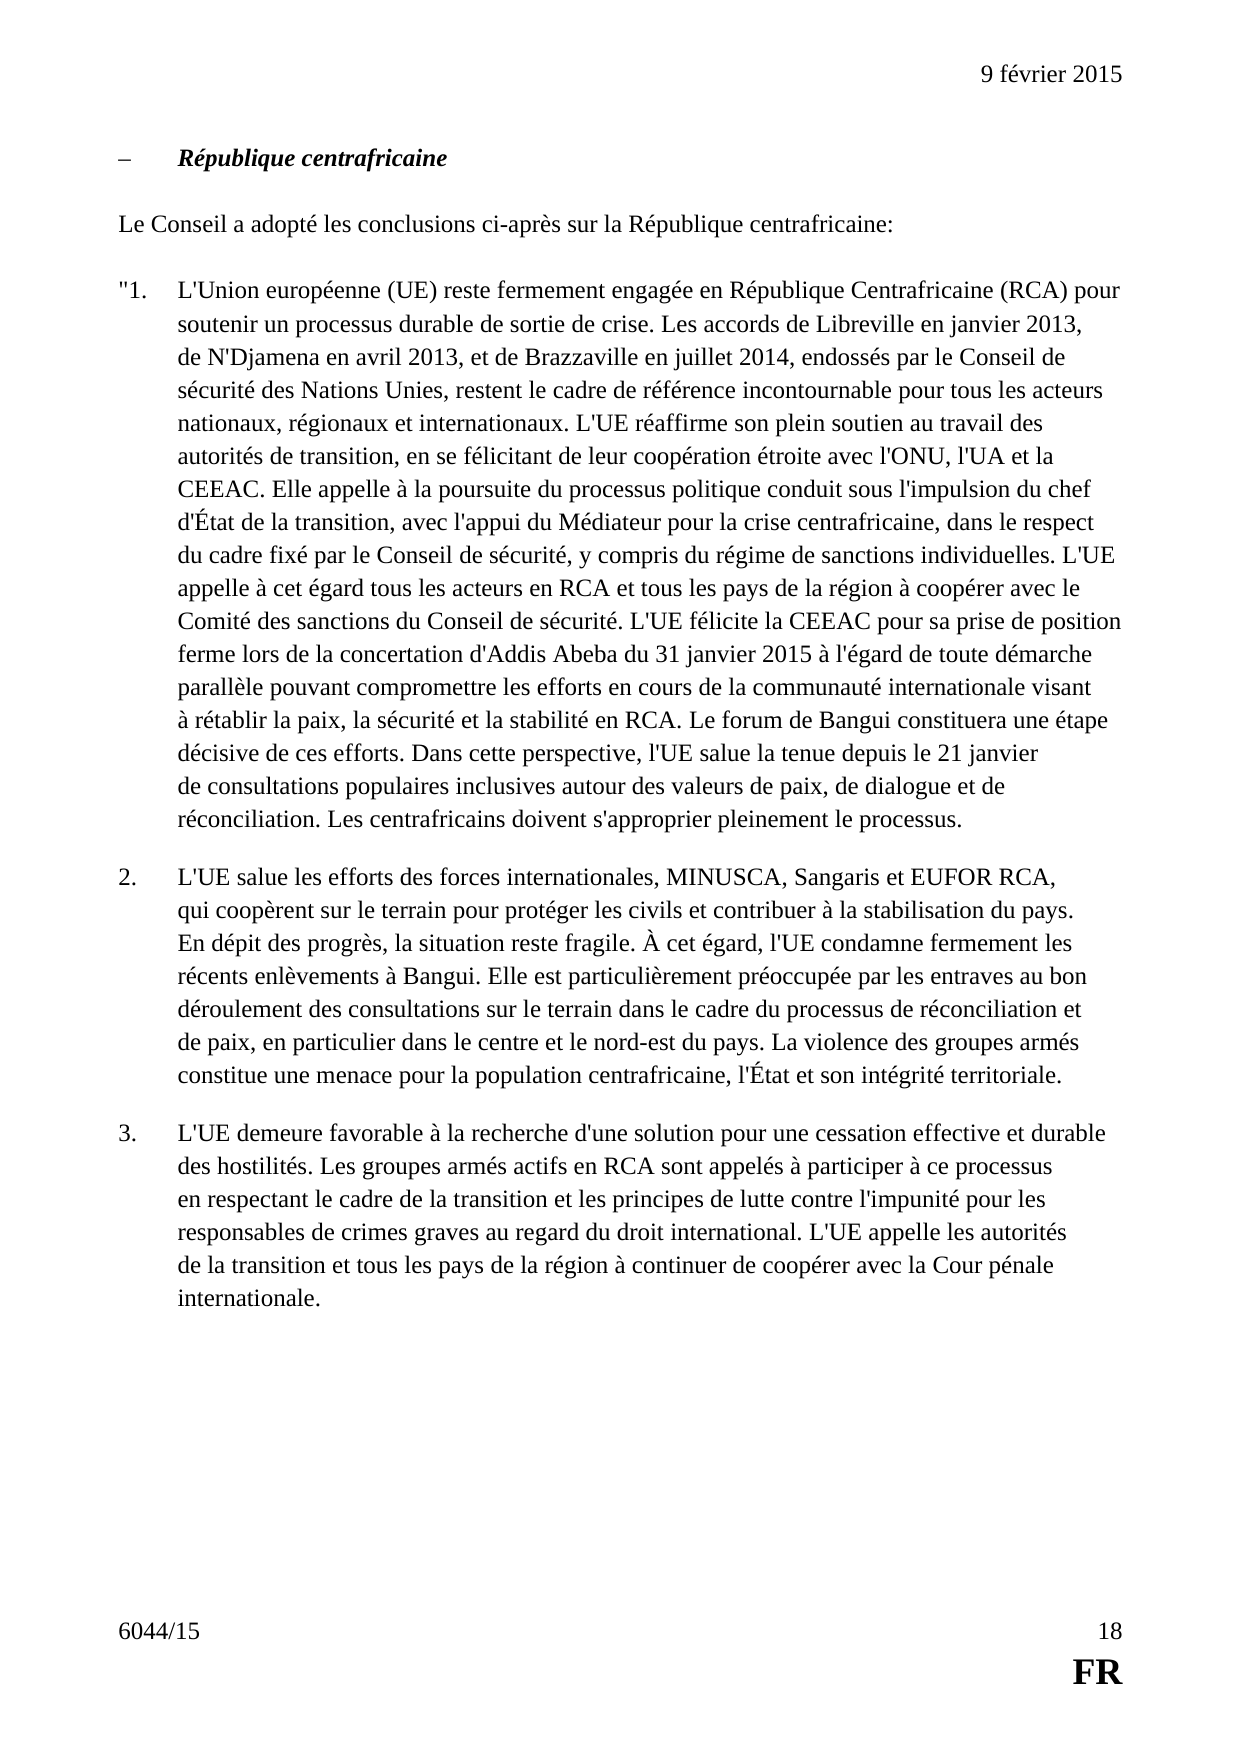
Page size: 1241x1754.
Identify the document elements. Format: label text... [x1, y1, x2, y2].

text 3. L'UE demeure favorable à la recherche d'une solution pour une cessation effective et durable des hostilités. Les groupes armés actifs en RCA sont appelés à participer à ce processus en respectant le cadre de la transition et les principes de lutte contre l'impunité pour les responsables de crimes graves au regard du droit international. L'UE appelle les autorités de la transition et tous les pays de la région à continuer de coopérer avec la Cour pénale internationale. [118, 1118, 1122, 1312]
text Le Conseil a adopté les conclusions ci-après sur la République centrafricaine: [118, 209, 1122, 238]
text 2. L'UE salue les efforts des forces internationales, MINUSCA, Sangaris et EUFOR RCA, qui coopèrent sur le terrain pour protéger les civils et contribuer à la stabilisation du pays. En dépit des progrès, la situation reste fragile. À cet égard, l'UE condamne fermement les récents enlèvements à Bangui. Elle est particulièrement préoccupée par les entraves au bon déroulement des consultations sur le terrain dans le cadre du processus de réconciliation et de paix, en particulier dans le centre et le nord-est du pays. La violence des groupes armés constitue une menace pour la population centrafricaine, l'État et son intégrité territoriale. [118, 862, 1122, 1089]
text République centrafricaine [118, 143, 1122, 172]
list "1. L'Union européenne (UE) reste fermement engagée en République Centrafricaine (RCA) pour soutenir un processus durable de sortie de crise. Les accords de Libreville en janvier 2013, de N'Djamena en avril 2013, et de Brazzaville en juillet 2014, endossés par le Conseil de sécurité des Nations Unies, restent le cadre de référence incontournable pour tous les acteurs nationaux, régionaux et internationaux. L'UE réaffirme son plein soutien au travail des autorités de transition, en se félicitant de leur coopération étroite avec l'ONU, l'UA et la CEEAC. Elle appelle à la poursuite du processus politique conduit sous l'impulsion du chef d'État de la transition, avec l'appui du Médiateur pour la crise centrafricaine, dans le respect du cadre fixé par le Conseil de sécurité, y compris du régime de sanctions individuelles. L'UE appelle à cet égard tous les acteurs en RCA et tous les pays de la région à coopérer avec le Comité des sanctions du Conseil de sécurité. L'UE félicite la CEEAC pour sa prise de position ferme lors de la concertation d'Addis Abeba du 31 janvier 2015 à l'égard de toute démarche parallèle pouvant compromettre les efforts en cours de la communauté internationale visant à rétablir la paix, la sécurité et la stabilité en RCA. Le forum de Bangui constituera une étape décisive de ces efforts. Dans cette perspective, l'UE salue la tenue depuis le 21 janvier de consultations populaires inclusives autour des valeurs de paix, de dialogue et de réconciliation. Les centrafricains doivent s'approprier pleinement le processus. [118, 276, 1122, 833]
